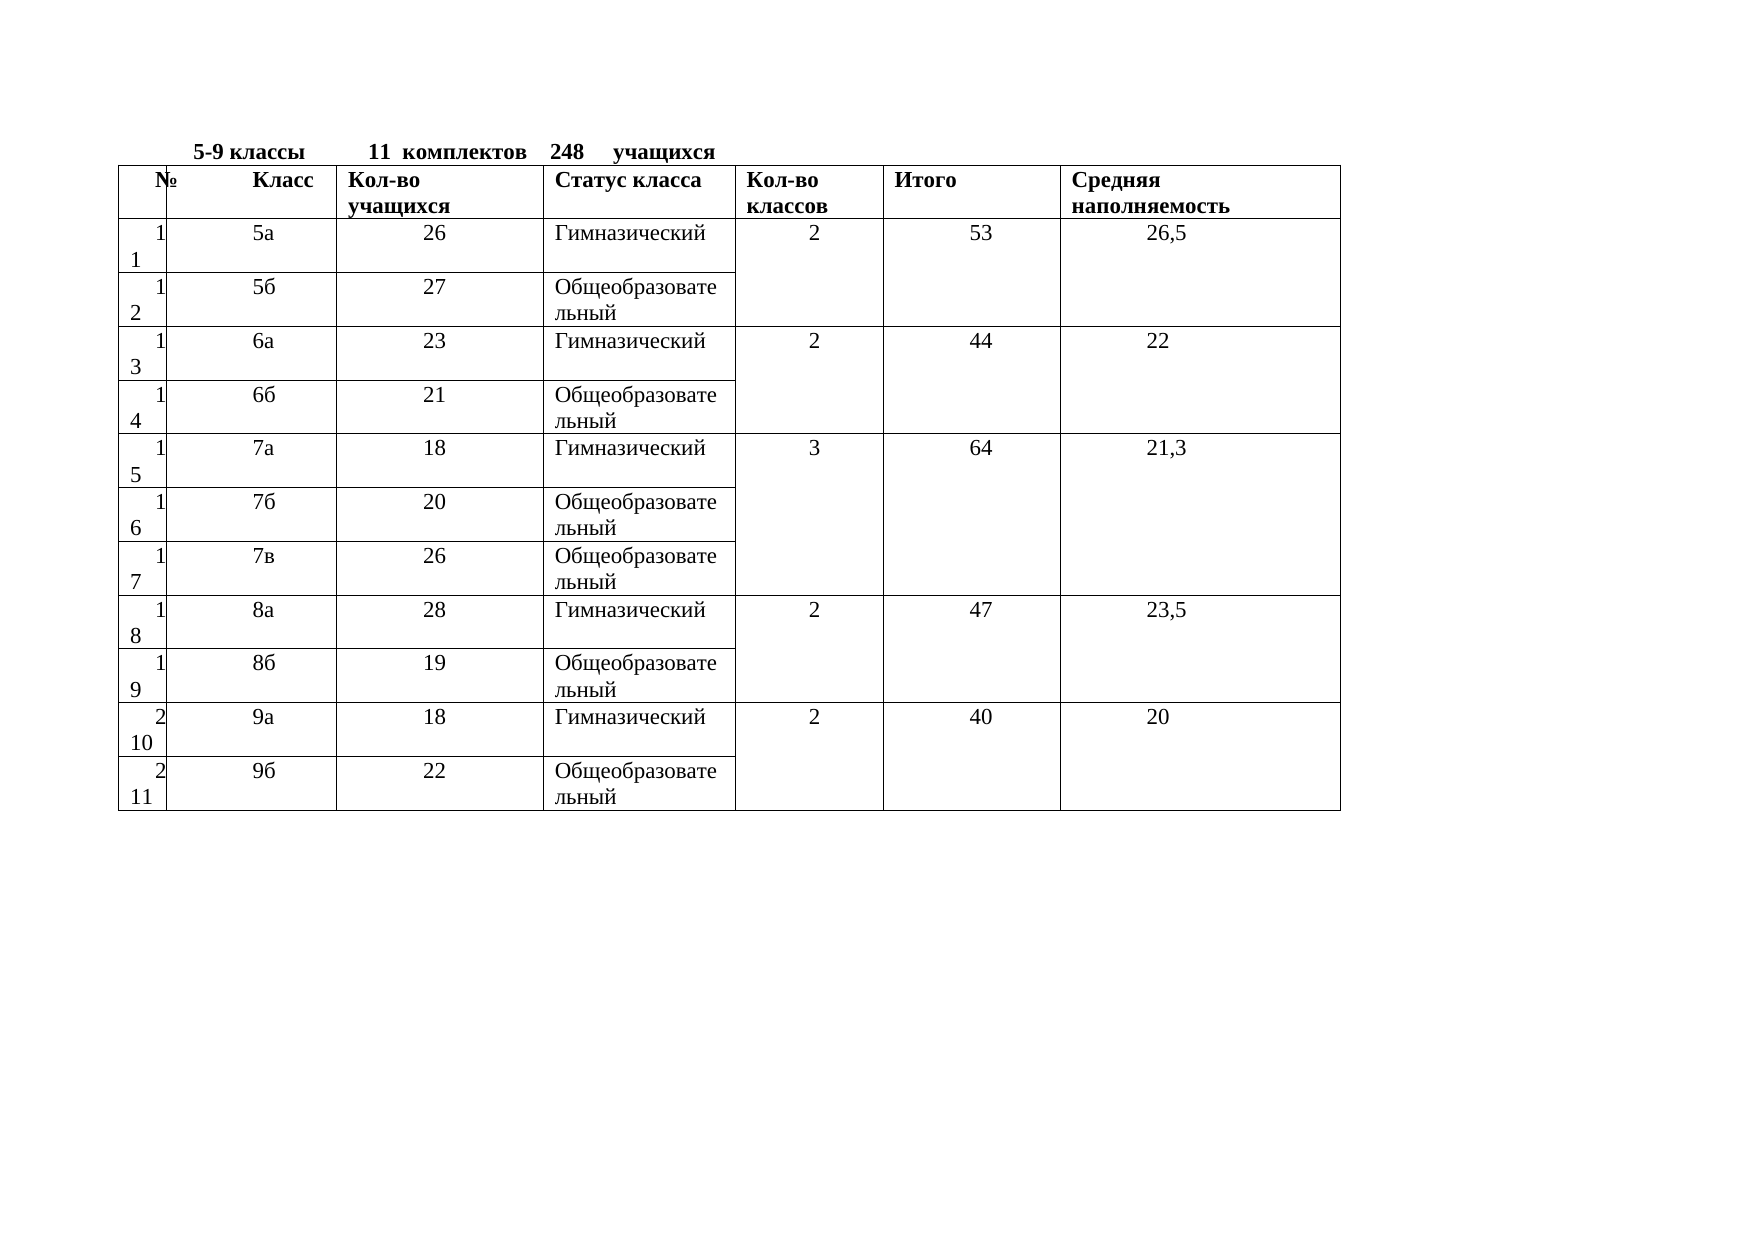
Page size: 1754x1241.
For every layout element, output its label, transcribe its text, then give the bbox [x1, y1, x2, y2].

table_cell 9б [167, 757, 336, 809]
table_cell Общеобразовательный [544, 542, 735, 594]
table_cell Гимназический [544, 219, 735, 272]
table_cell Гимназический [544, 327, 735, 379]
table_cell 16 [119, 488, 166, 541]
table_cell 7в [167, 542, 336, 594]
table_cell 28 [337, 596, 543, 648]
table_cell 211 [119, 757, 166, 809]
table_cell 22 [337, 757, 543, 809]
table_cell 14 [119, 381, 166, 433]
table_cell 23 [337, 327, 543, 379]
table_cell 17 [119, 542, 166, 594]
table_cell 9а [167, 703, 336, 756]
table_cell 6б [167, 381, 336, 433]
table_cell 22 [1061, 327, 1340, 433]
table_cell 2 [736, 596, 883, 702]
table_cell 18 [337, 434, 543, 487]
table_cell 19 [337, 649, 543, 702]
table_cell 53 [884, 219, 1060, 326]
table_cell 26,5 [1061, 219, 1340, 326]
table_cell 21 [337, 381, 543, 433]
table_header № [119, 166, 166, 218]
table_cell 12 [119, 273, 166, 326]
table_cell 11 [119, 219, 166, 272]
table_cell 5а [167, 219, 336, 272]
table_cell 8б [167, 649, 336, 702]
table_cell Общеобразовательный [544, 488, 735, 541]
table_cell 64 [884, 434, 1060, 594]
table_cell 2 [736, 219, 883, 326]
table_cell 8а [167, 596, 336, 648]
table_cell 20 [337, 488, 543, 541]
table_header Класс [167, 166, 336, 218]
table_header Кол-во классов [736, 166, 883, 218]
table_cell 21,3 [1061, 434, 1340, 594]
table_cell Общеобразовательный [544, 649, 735, 702]
table_cell 3 [736, 434, 883, 594]
table_cell 26 [337, 219, 543, 272]
table_cell 5б [167, 273, 336, 326]
table_cell 20 [1061, 703, 1340, 809]
table_cell 6а [167, 327, 336, 379]
table_cell 19 [119, 649, 166, 702]
table_cell 13 [119, 327, 166, 379]
table_cell 2 [736, 703, 883, 809]
table_cell 18 [337, 703, 543, 756]
table_cell 2 [736, 327, 883, 433]
table_cell Гимназический [544, 596, 735, 648]
table_cell Общеобразовательный [544, 273, 735, 326]
table_header Статус класса [544, 166, 735, 218]
table_cell 7а [167, 434, 336, 487]
table_cell 15 [119, 434, 166, 487]
table_header Итого [884, 166, 1060, 218]
table_cell 40 [884, 703, 1060, 809]
table_cell 210 [119, 703, 166, 756]
table_cell Общеобразовательный [544, 757, 735, 809]
table_cell 23,5 [1061, 596, 1340, 702]
table_cell 26 [337, 542, 543, 594]
table_cell Общеобразовательный [544, 381, 735, 433]
table_cell 18 [119, 596, 166, 648]
table_header Кол-во учащихся [337, 166, 543, 218]
table_cell 27 [337, 273, 543, 326]
text 5-9 классы 11 комплектов 248 учащихся [118, 138, 1636, 164]
table_cell Гимназический [544, 703, 735, 756]
table_cell Гимназический [544, 434, 735, 487]
table_header Средняя наполняемость [1061, 166, 1340, 218]
table_cell 47 [884, 596, 1060, 702]
table_cell 7б [167, 488, 336, 541]
table_cell 44 [884, 327, 1060, 433]
